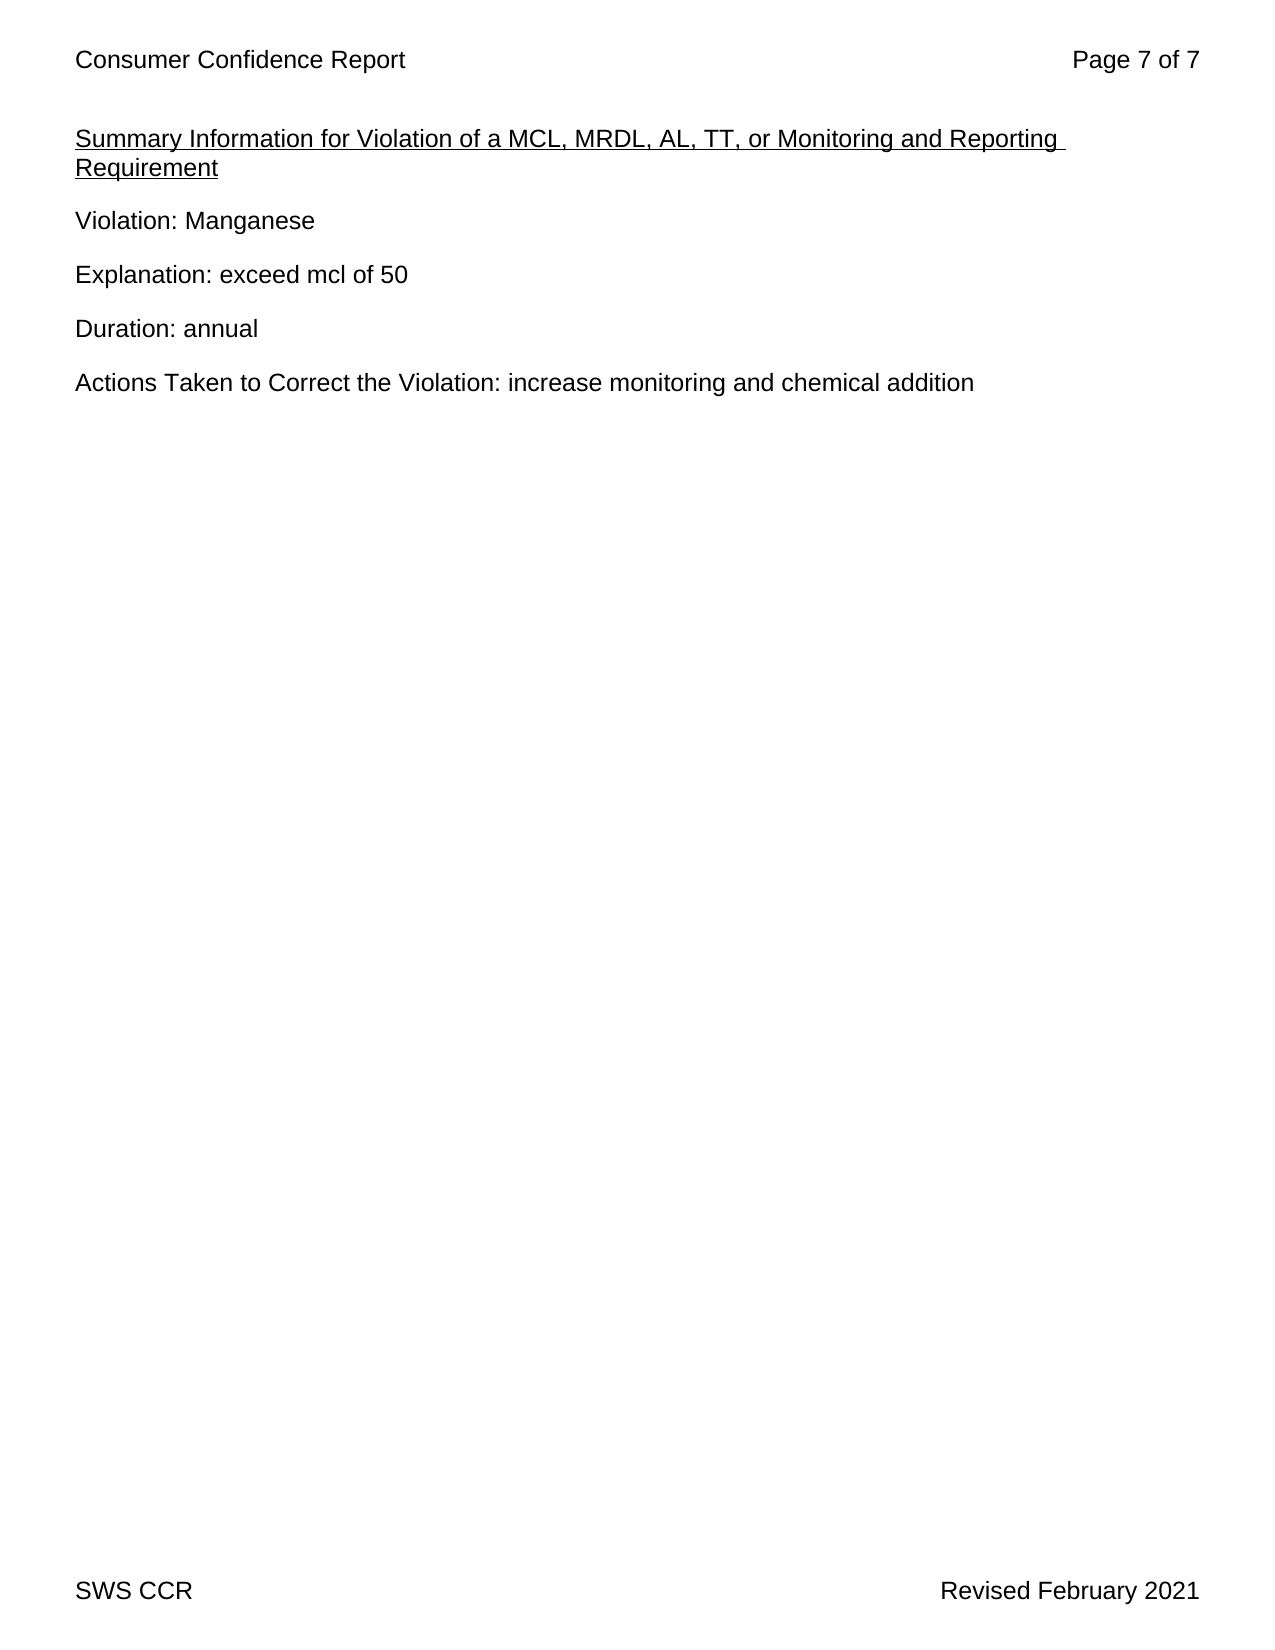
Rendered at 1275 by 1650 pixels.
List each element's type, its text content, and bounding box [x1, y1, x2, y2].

text Actions Taken to Correct the Violation: increase monitoring and chemical addition [75, 367, 1200, 396]
text Explanation: exceed mcl of 50 [75, 260, 1200, 289]
text Violation: Manganese [75, 206, 1200, 235]
subtitle Summary Information for Violation of a MCL, MRDL, AL, TT, or Monitoring and Reporting Requirement [75, 124, 1200, 181]
text Duration: annual [75, 314, 1200, 342]
